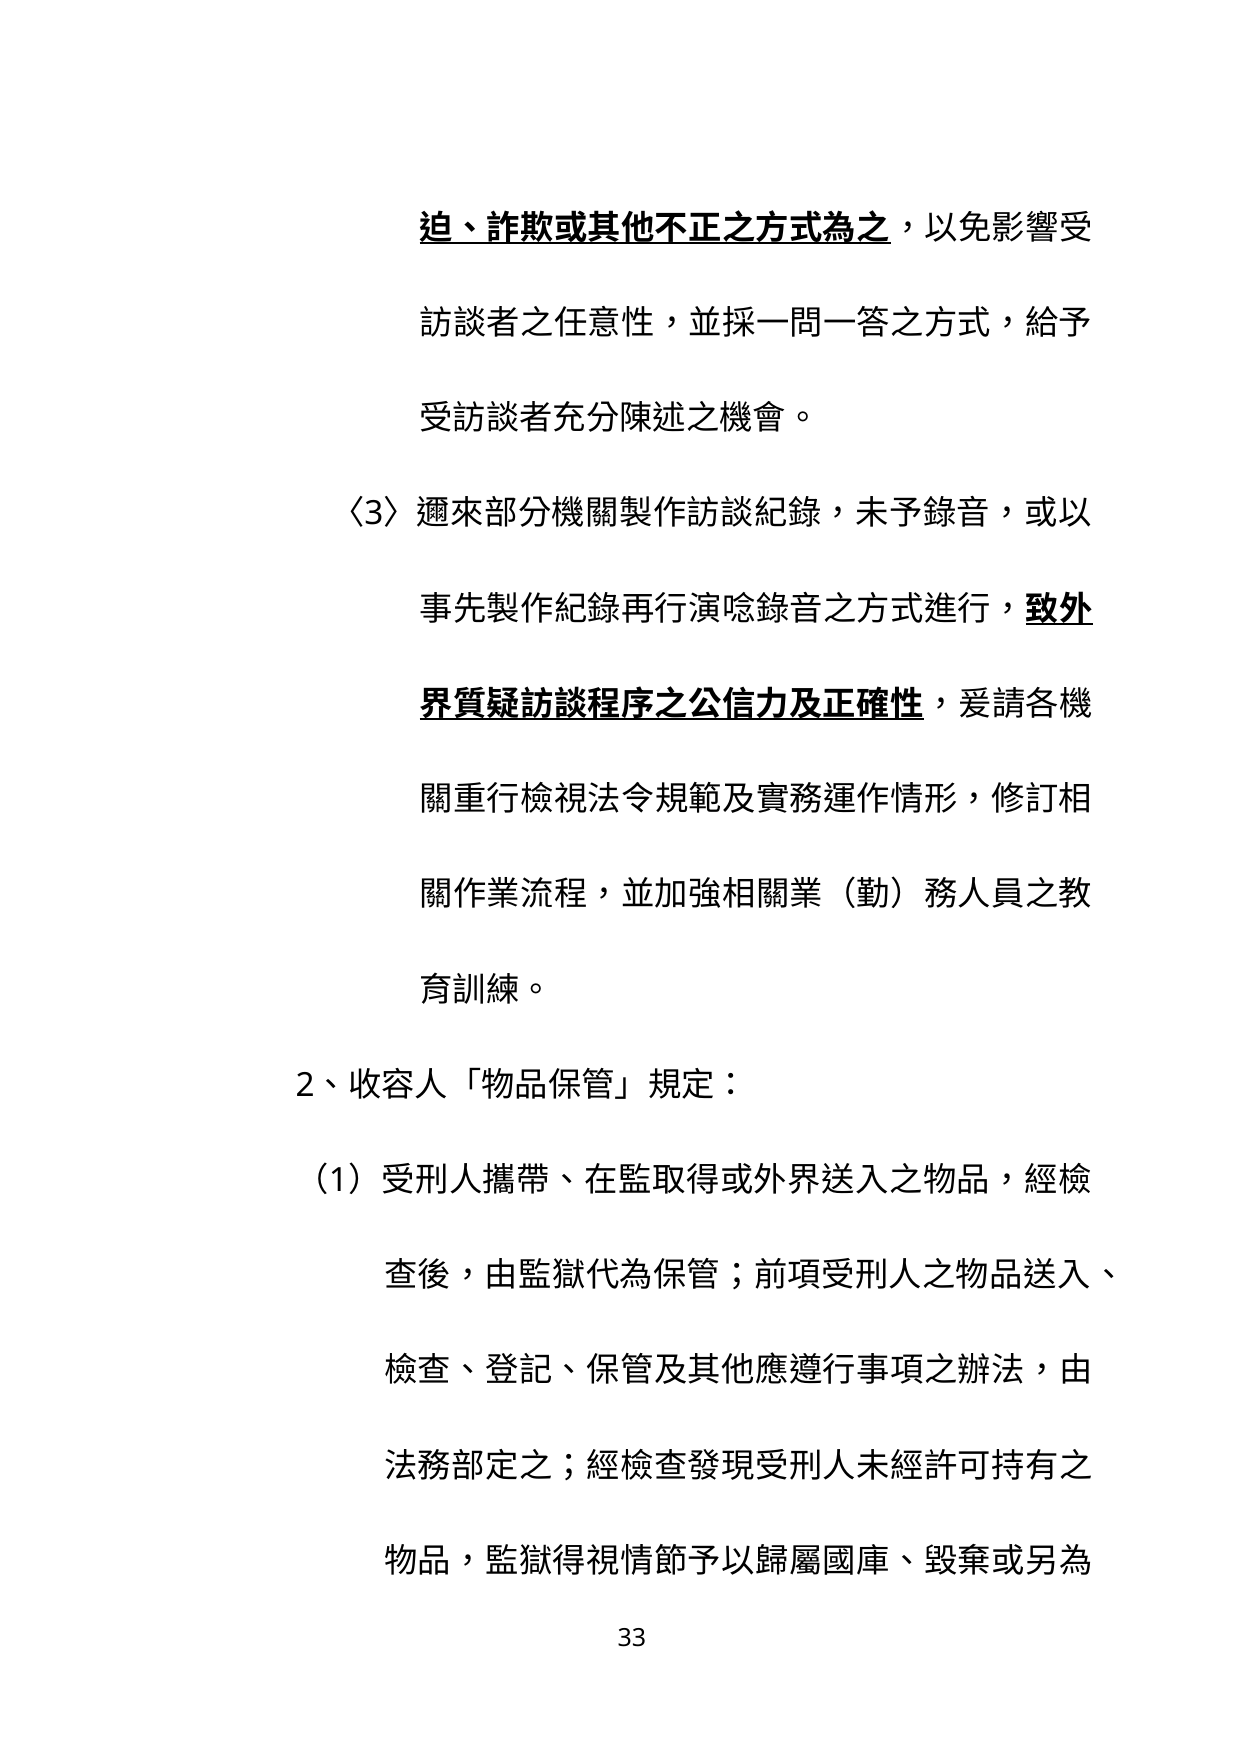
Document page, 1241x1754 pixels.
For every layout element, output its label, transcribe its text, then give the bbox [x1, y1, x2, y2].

subtitle 受刑人攜帶、在監取得或外界送入之物品，經檢查後，由監獄代為保管；前項受刑人之物品送入、檢查、登記、保管及其他應遵行事項之辦法，由法務部定之；經檢查發現受刑人未經許可持有之物品，監獄得視情節予以歸屬國庫、毀棄或另為其他適當之處理。監獄行刑法第76條及第79條分別定有明文。 [295, 1129, 1092, 1605]
subtitle 邇來部分機關製作訪談紀錄，未予錄音，或以事先製作紀錄再行演唸錄音之方式進行，致外界質疑訪談程序之公信力及正確性，爰請各機關重行檢視法令規範及實務運作情形，修訂相關作業流程，並加強相關業（勤）務人員之教育訓練。 [331, 463, 1092, 1034]
subtitle 訪談時，應出於平和之態度，不得以強暴、脅迫、詐欺或其他不正之方式為之，以免影響受訪談者之任意性，並採一問一答之方式，給予受訪談者充分陳述之機會。 [331, 177, 1092, 463]
subtitle 收容人「物品保管」規定： [295, 1034, 1092, 1129]
